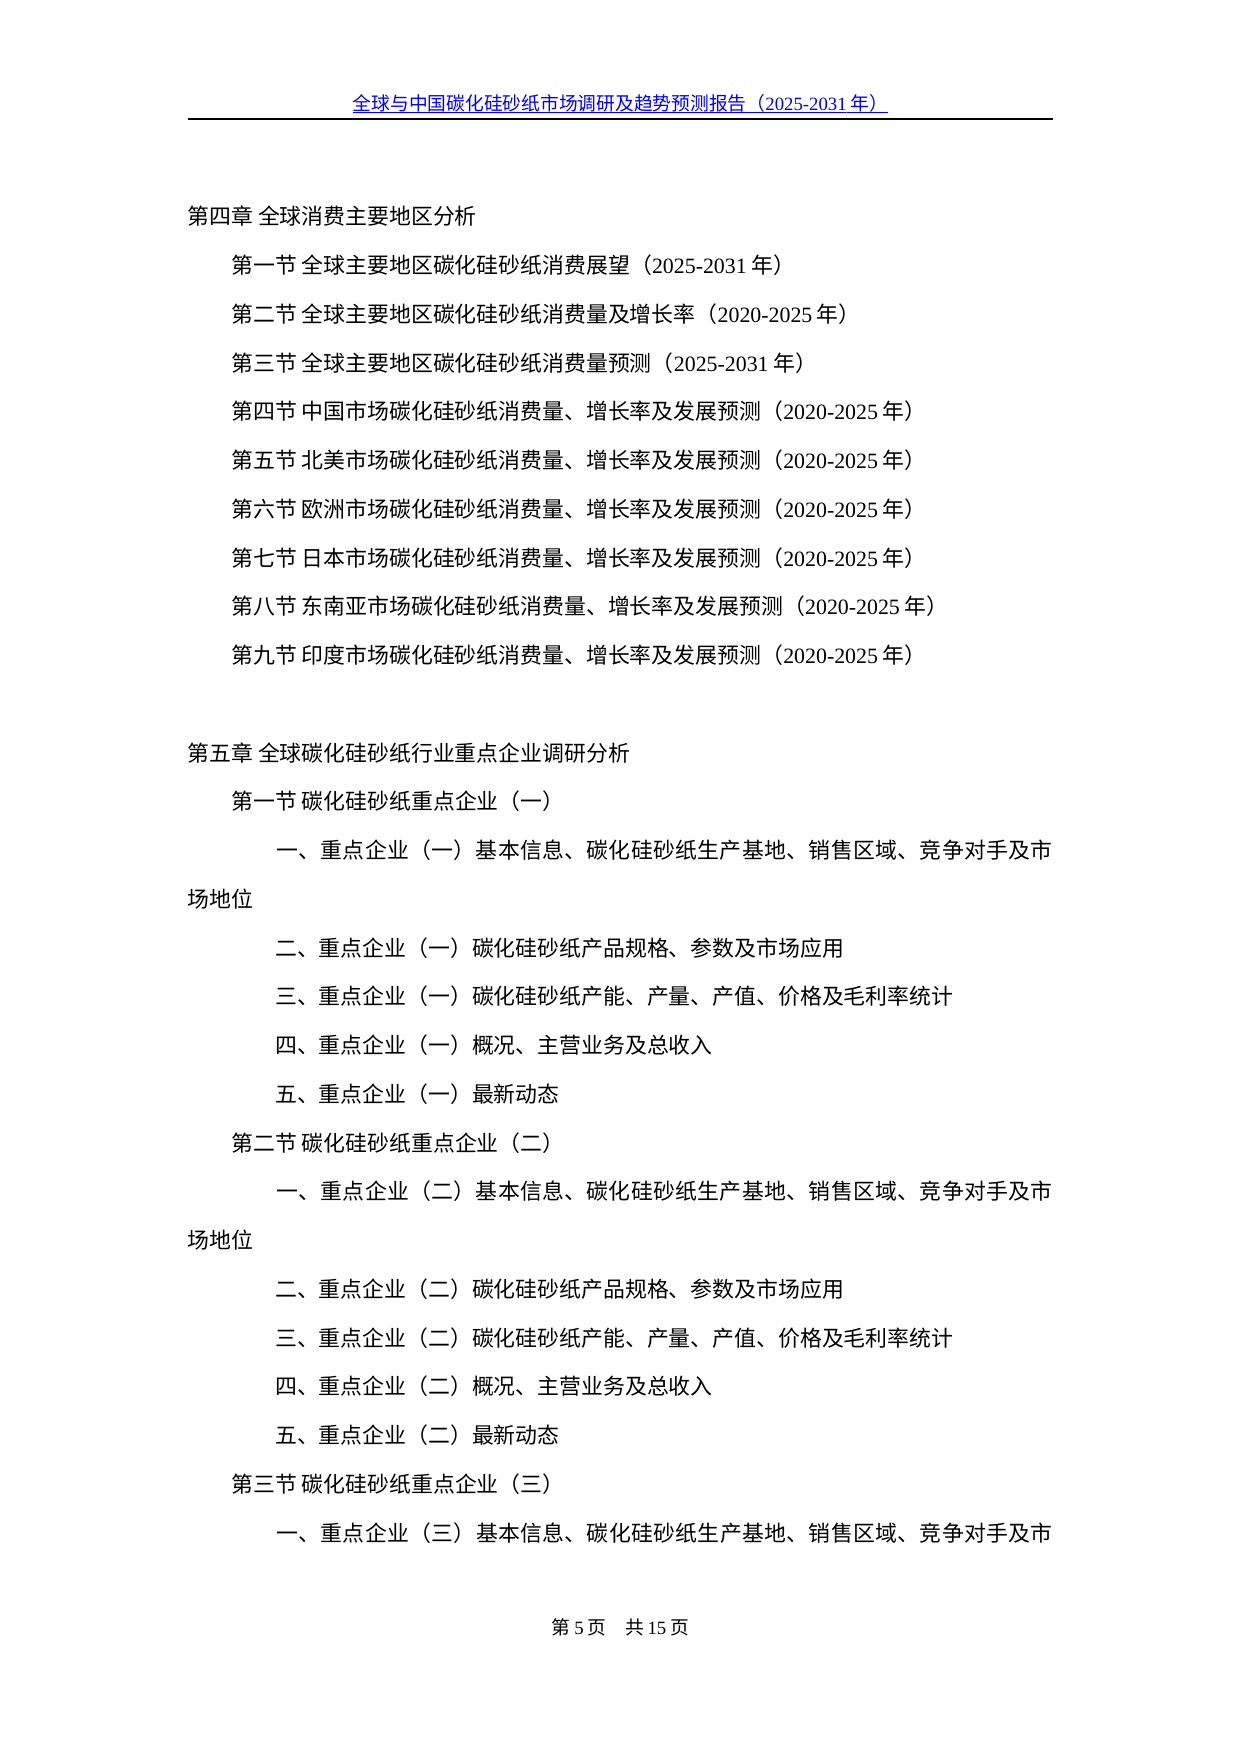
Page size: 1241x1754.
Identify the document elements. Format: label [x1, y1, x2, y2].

text [187, 150, 1053, 1548]
